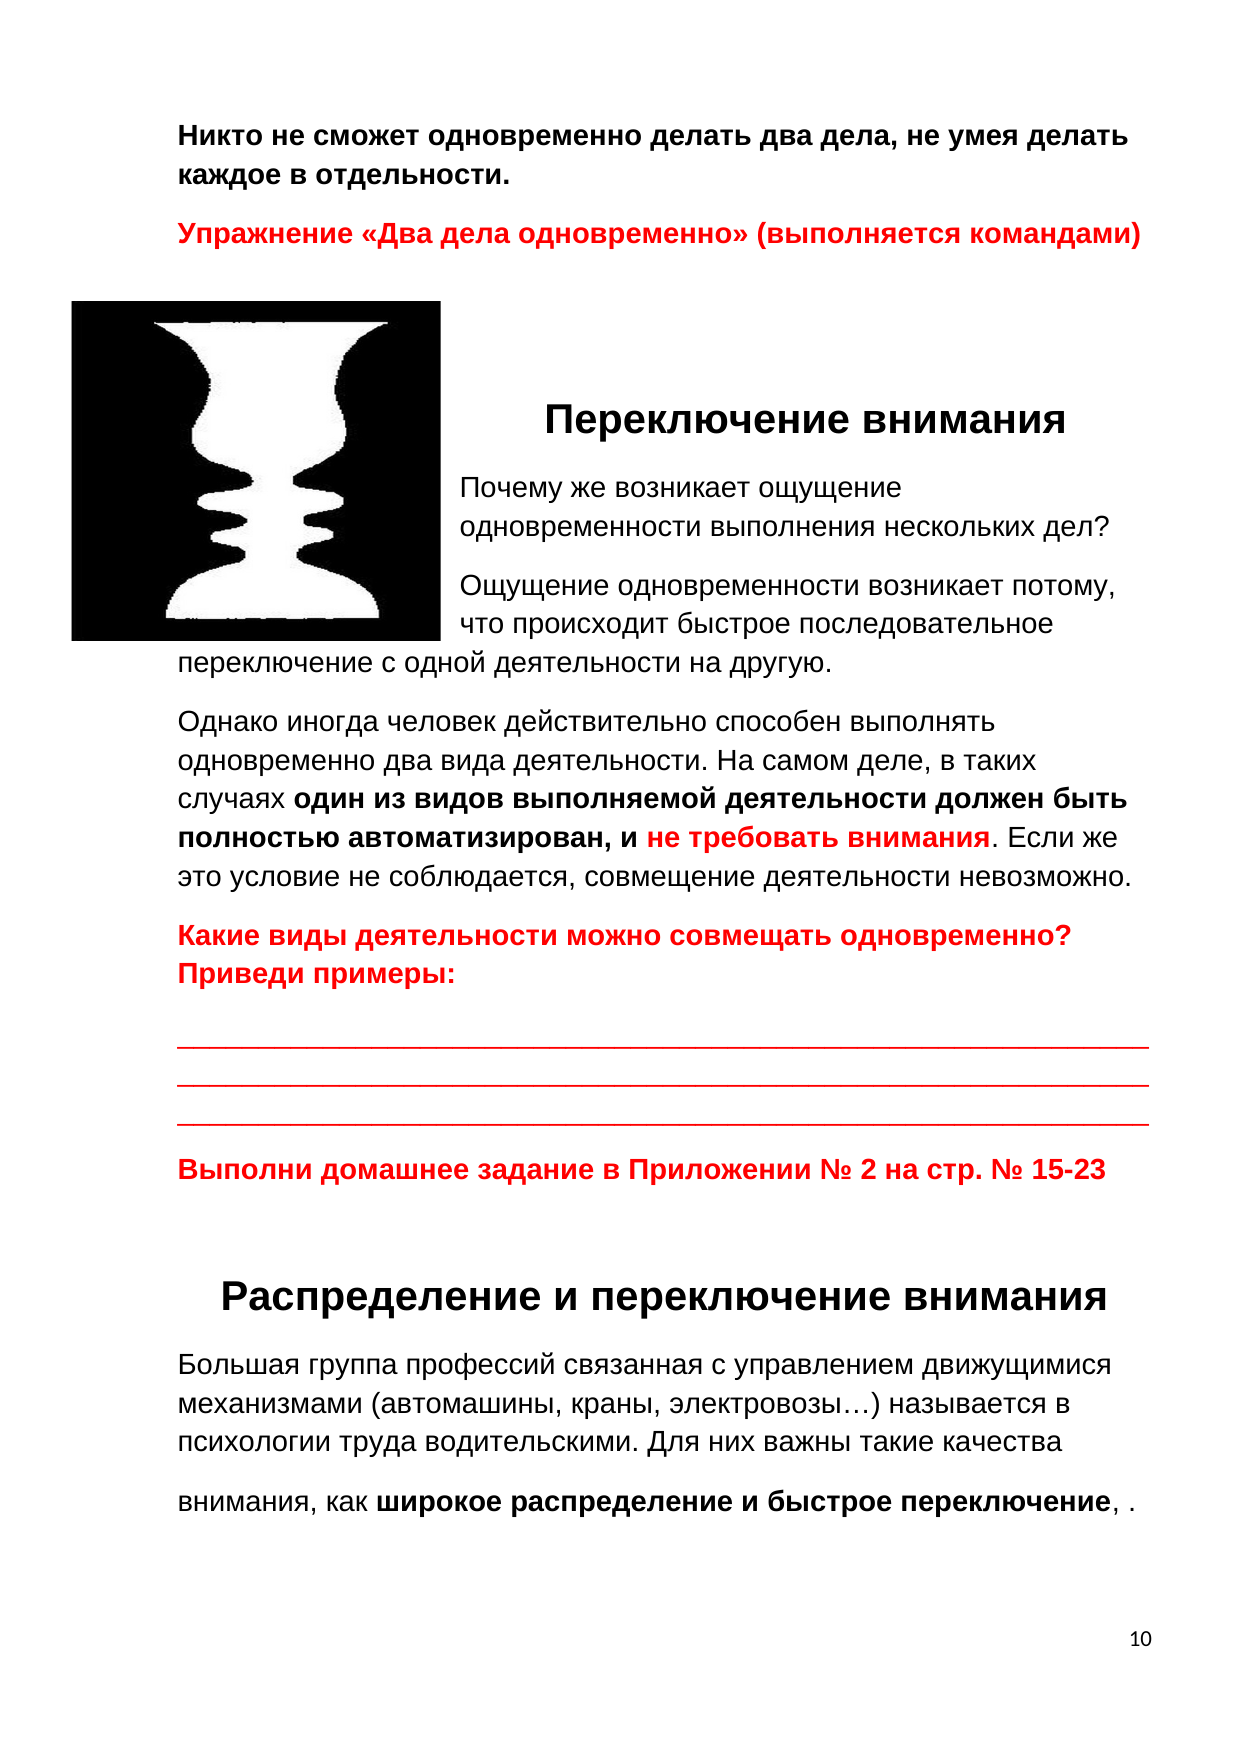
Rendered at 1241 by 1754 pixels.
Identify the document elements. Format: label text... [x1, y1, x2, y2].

text Распределение и переключение внимания [177, 1271, 1152, 1319]
text Какие виды деятельности можно совмещать одновременно? Приведи примеры: [177, 918, 1152, 990]
text Почему же возникает ощущение одновременности выполнения нескольких дел? [441, 470, 1152, 542]
text Выполни домашнее задание в Приложении № 2 на стр. № 15-23 [177, 1152, 1152, 1186]
text Большая группа профессий связанная с управлением движущимися механизмами (автомашины, краны, электровозы…) называется в психологии труда водительскими. Для них важны такие качества [177, 1347, 1152, 1458]
text Упражнение «Два дела одновременно» (выполняется командами) [177, 216, 1152, 249]
text внимания, как широкое распределение и быстрое переключение, . [177, 1483, 1152, 1517]
text ____________________________________________________________________________________________________________________________________________________________________________________ [177, 1016, 1152, 1127]
text Однако иногда человек действительно способен выполнять одновременно два вида деятельности. На самом деле, в таких случаях один из видов выполняемой деятельности должен быть полностью автоматизирован, и не требовать внимания. Если же это условие не соблюдается, совмещение деятельности невозможно. [177, 704, 1152, 892]
picture [70, 301, 441, 641]
text Никто не сможет одновременно делать два дела, не умея делать каждое в отдельности. [177, 118, 1152, 190]
text Ощущение одновременности возникает потому, что происходит быстрое последовательное переключение с одной деятельности на другую. [177, 568, 1152, 679]
text Переключение внимания [441, 394, 1152, 442]
